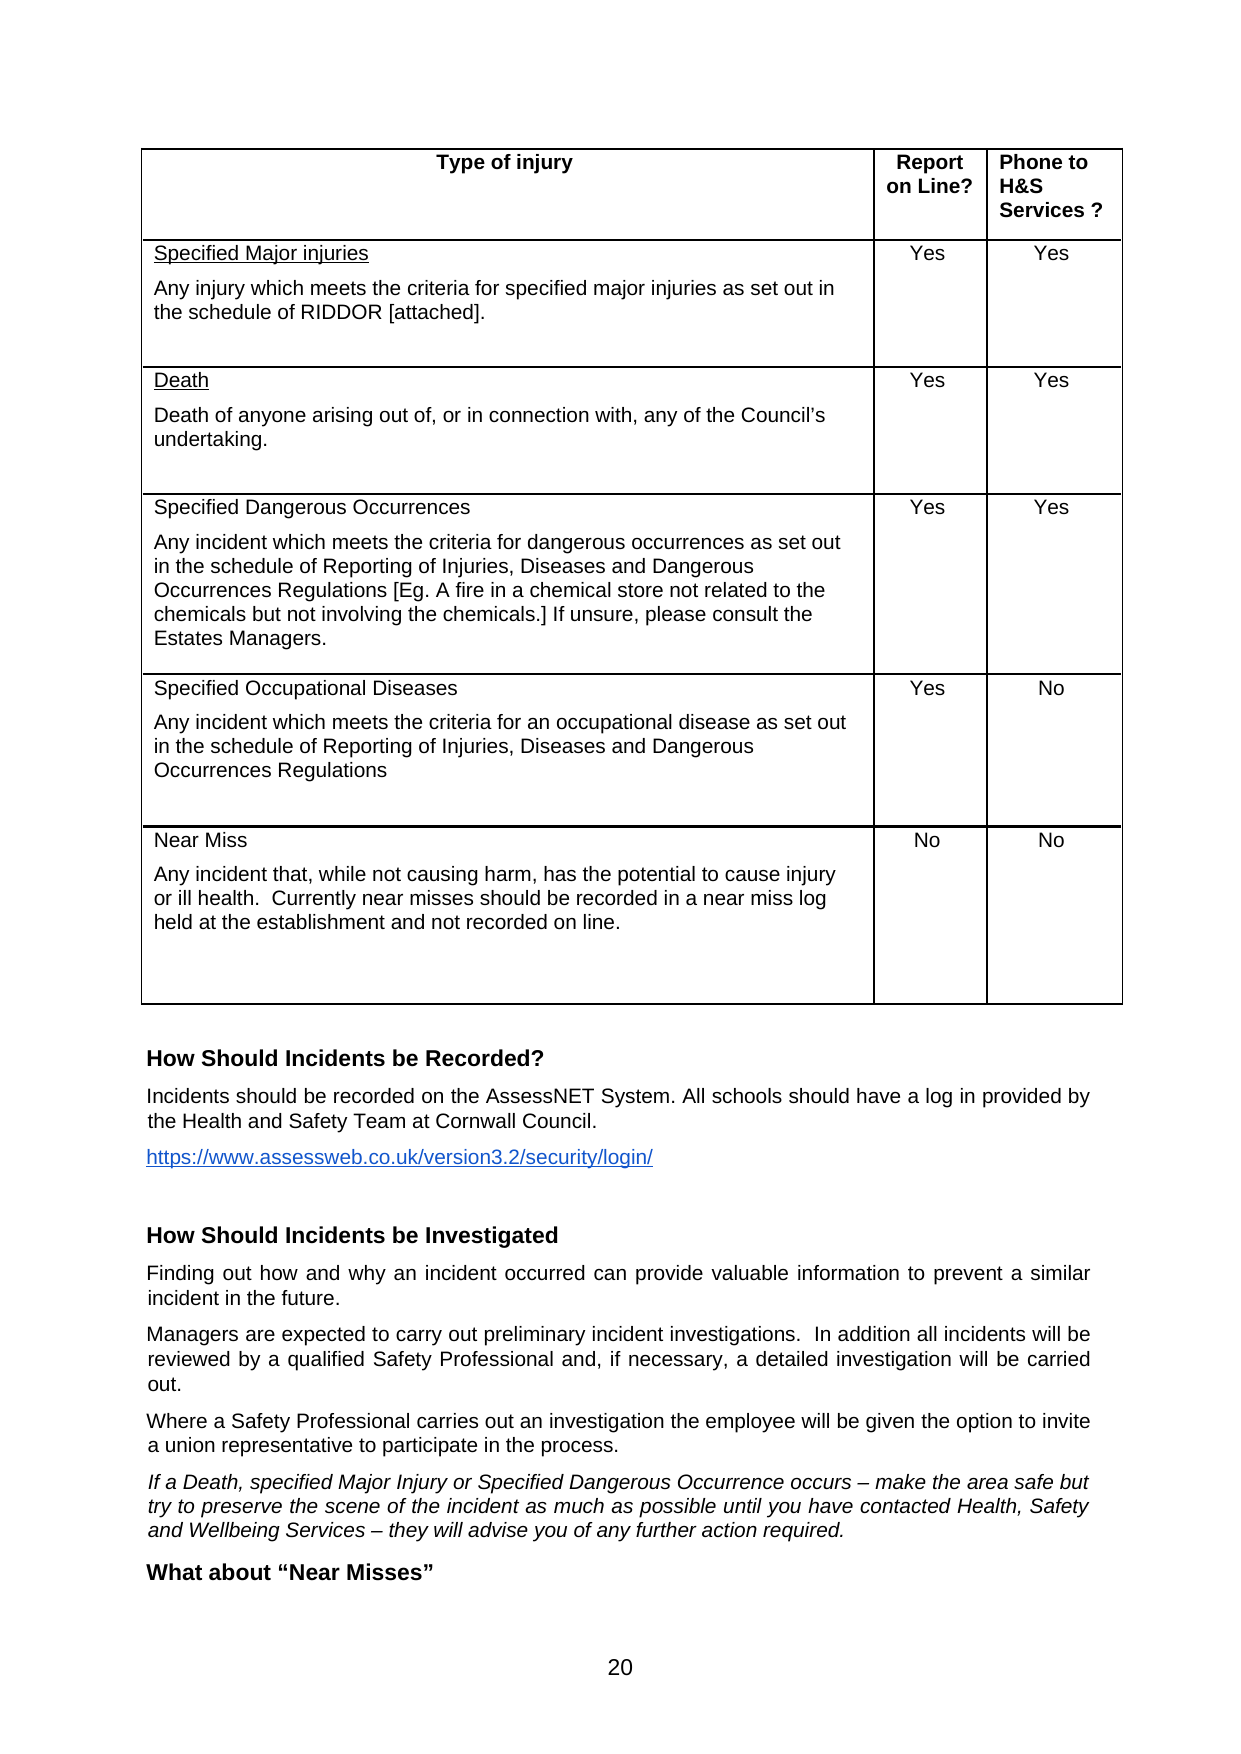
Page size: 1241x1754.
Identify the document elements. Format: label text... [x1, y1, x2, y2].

text Incidents should be recorded on the AssessNET System. All schools should have a log in provided by the Health and Safety Team at Cornwall Council. [146, 1084, 1092, 1133]
table_cell No [875, 828, 986, 1002]
table_cell No [988, 825, 1122, 1002]
table_cell Specified Major injuries Any injury which meets the criteria for specified major injuries as set out in the schedule of RIDDOR [attached]. [142, 240, 873, 366]
table_cell Yes [988, 239, 1122, 366]
table_header Report on Line? [875, 150, 986, 239]
table_cell Specified Dangerous Occurrences Any incident which meets the criteria for dangerous occurrences as set out in the schedule of Reporting of Injuries, Diseases and Dangerous Occurrences Regulations [Eg. A fire in a chemical store not related to the chemicals but not involving the chemicals.] If unsure, please consult the Estates Managers. [142, 494, 873, 673]
text What about “Near Misses” [146, 1559, 1092, 1585]
table_cell Yes [875, 495, 986, 673]
table_cell Yes [875, 368, 986, 493]
table_cell Death Death of anyone arising out of, or in connection with, any of the Council’s undertaking. [142, 367, 873, 493]
text Where a Safety Professional carries out an investigation the employee will be given the option to invite a union representative to participate in the process. [146, 1408, 1092, 1457]
text Managers are expected to carry out preliminary incident investigations. In addition all incidents will be reviewed by a qualified Safety Professional and, if necessary, a detailed investigation will be carried out. [146, 1322, 1092, 1396]
table_cell Yes [988, 366, 1122, 493]
table_cell Yes [875, 675, 986, 825]
table_header Type of injury [142, 150, 873, 239]
table_header Phone to H&S Services ? [988, 150, 1122, 239]
text If a Death, specified Major Injury or Specified Dangerous Occurrence occurs – make the area safe but try to preserve the scene of the incident as much as possible until you have contacted Health, Safety and Wellbeing Services – they will advise you of any further action required. [148, 1470, 1092, 1542]
table_cell Yes [875, 241, 986, 366]
table_cell Specified Occupational Diseases Any incident which meets the criteria for an occupational disease as set out in the schedule of Reporting of Injuries, Diseases and Dangerous Occurrences Regulations [142, 674, 873, 825]
text https://www.assessweb.co.uk/version3.2/security/login/ [146, 1145, 1092, 1169]
table_cell Yes [988, 493, 1122, 673]
text Finding out how and why an incident occurred can provide valuable information to prevent a similar incident in the future. [146, 1261, 1092, 1310]
text How Should Incidents be Recorded? [146, 1045, 1092, 1071]
table_cell No [988, 673, 1122, 825]
text How Should Incidents be Investigated [146, 1222, 1092, 1248]
table_cell Near Miss Any incident that, while not causing harm, has the potential to cause injury or ill health. Currently near misses should be recorded in a near miss log held at the establishment and not recorded on line. [142, 826, 873, 1002]
